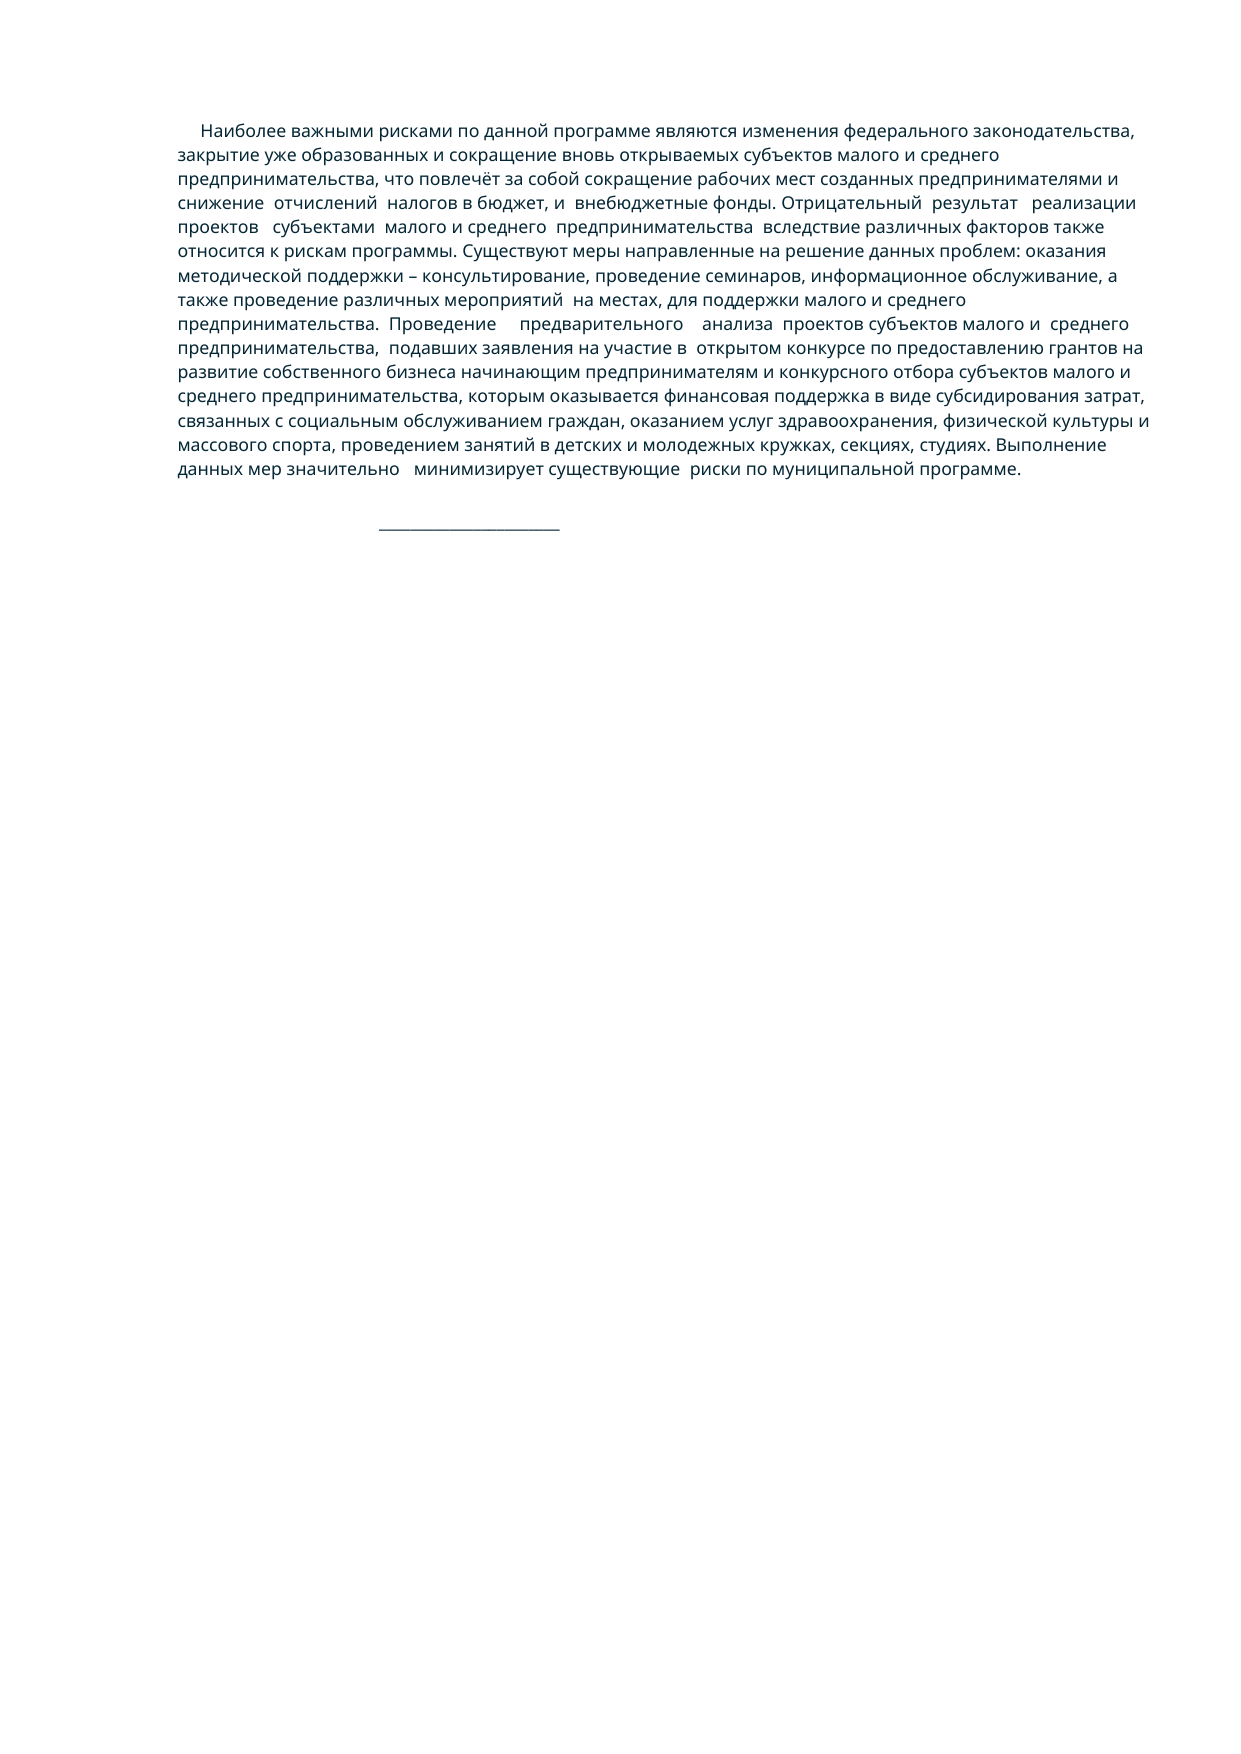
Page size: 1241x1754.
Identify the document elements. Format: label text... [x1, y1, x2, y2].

text Наиболее важными рисками по данной программе являются изменения федерального законодательства, закрытие уже образованных и сокращение вновь открываемых субъектов малого и среднего предпринимательства, что повлечёт за собой сокращение рабочих мест созданных предпринимателями и снижение отчислений налогов в бюджет, и внебюджетные фонды. Отрицательный результат реализации проектов субъектами малого и среднего предпринимательства вследствие различных факторов также относится к рискам программы. Существуют меры направленные на решение данных проблем: оказания методической поддержки – консультирование, проведение семинаров, информационное обслуживание, а также проведение различных мероприятий на местах, для поддержки малого и среднего предпринимательства. Проведение предварительного анализа проектов субъектов малого и среднего предпринимательства, подавших заявления на участие в открытом конкурсе по предоставлению грантов на развитие собственного бизнеса начинающим предпринимателям и конкурсного отбора субъектов малого и среднего предпринимательства, которым оказывается финансовая поддержка в виде субсидирования затрат, связанных с социальным обслуживанием граждан, оказанием услуг здравоохранения, физической культуры и массового спорта, проведением занятий в детских и молодежных кружках, секциях, студиях. Выполнение данных мер значительно минимизирует существующие риски по муниципальной программе. [177, 118, 1152, 481]
text _______________________ [177, 510, 1152, 534]
